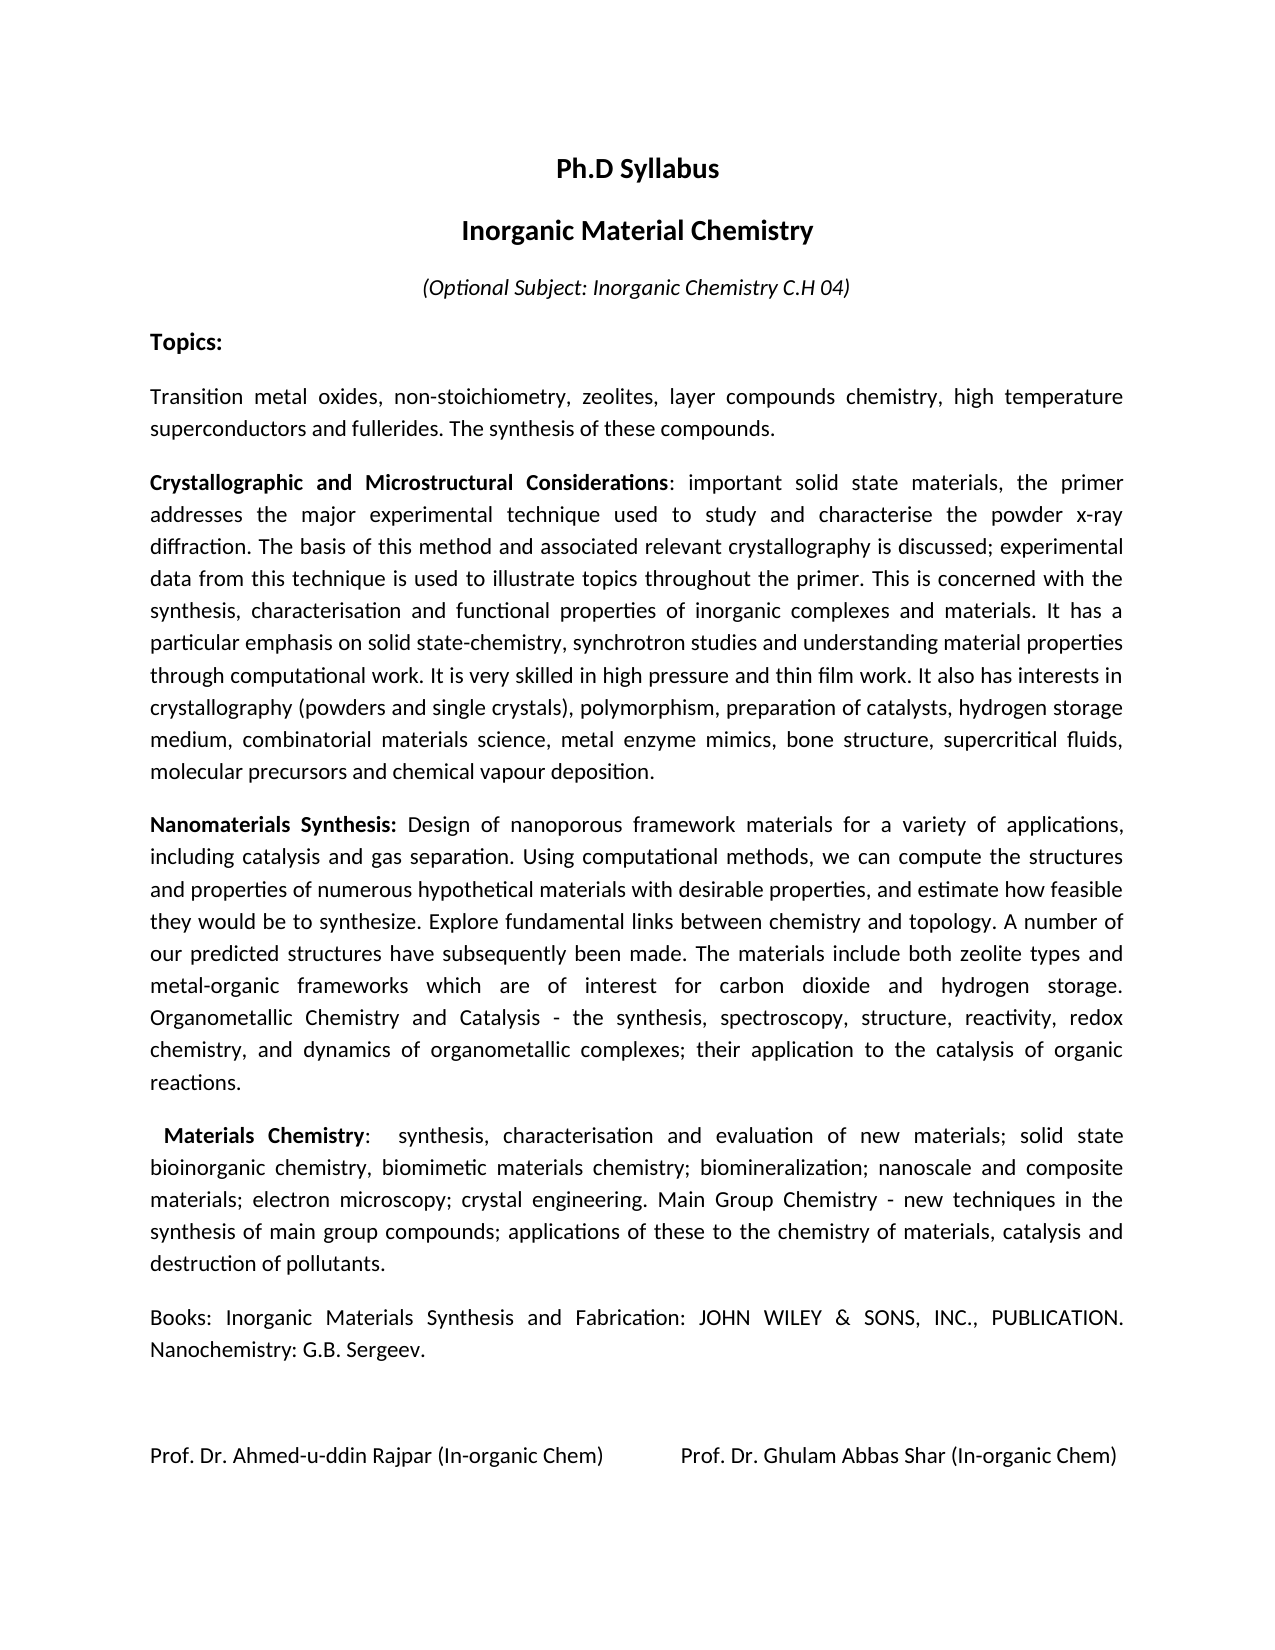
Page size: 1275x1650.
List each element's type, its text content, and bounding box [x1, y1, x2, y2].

text Crystallographic and Microstructural Considerations: important solid state materials, the primer addresses the major experimental technique used to study and characterise the powder x-ray diffraction. The basis of this method and associated relevant crystallography is discussed; experimental data from this technique is used to illustrate topics throughout the primer. This is concerned with the synthesis, characterisation and functional properties of inorganic complexes and materials. It has a particular emphasis on solid state-chemistry, synchrotron studies and understanding material properties through computational work. It is very skilled in high pressure and thin film work. It also has interests in crystallography (powders and single crystals), polymorphism, preparation of catalysts, hydrogen storage medium, combinatorial materials science, metal enzyme mimics, bone structure, supercritical fluids, molecular precursors and chemical vapour deposition. [150, 468, 1125, 785]
text Nanomaterials Synthesis: Design of nanoporous framework materials for a variety of applications, including catalysis and gas separation. Using computational methods, we can compute the structures and properties of numerous hypothetical materials with desirable properties, and estimate how feasible they would be to synthesize. Explore fundamental links between chemistry and topology. A number of our predicted structures have subsequently been made. The materials include both zeolite types and metal-organic frameworks which are of interest for carbon dioxide and hydrogen storage. Organometallic Chemistry and Catalysis - the synthesis, spectroscopy, structure, reactivity, redox chemistry, and dynamics of organometallic complexes; their application to the catalysis of organic reactions. [150, 810, 1125, 1096]
text (Optional Subject: Inorganic Chemistry C.H 04) [150, 273, 1125, 302]
text Ph.D Syllabus [150, 150, 1125, 186]
text Topics: [150, 327, 1125, 357]
text Materials Chemistry: synthesis, characterisation and evaluation of new materials; solid state bioinorganic chemistry, biomimetic materials chemistry; biomineralization; nanoscale and composite materials; electron microscopy; crystal engineering. Main Group Chemistry - new techniques in the synthesis of main group compounds; applications of these to the chemistry of materials, catalysis and destruction of pollutants. [150, 1121, 1125, 1278]
text Prof. Dr. Ahmed-u-ddin Rajpar (In-organic Chem) Prof. Dr. Ghulam Abbas Shar (In-organic Chem) [150, 1441, 1125, 1469]
text Inorganic Material Chemistry [150, 212, 1125, 247]
text Transition metal oxides, non-stoichiometry, zeolites, layer compounds chemistry, high temperature superconductors and fullerides. The synthesis of these compounds. [150, 382, 1125, 443]
text Books: Inorganic Materials Synthesis and Fabrication: JOHN WILEY & SONS, INC., PUBLICATION. Nanochemistry: G.B. Sergeev. [150, 1303, 1125, 1363]
